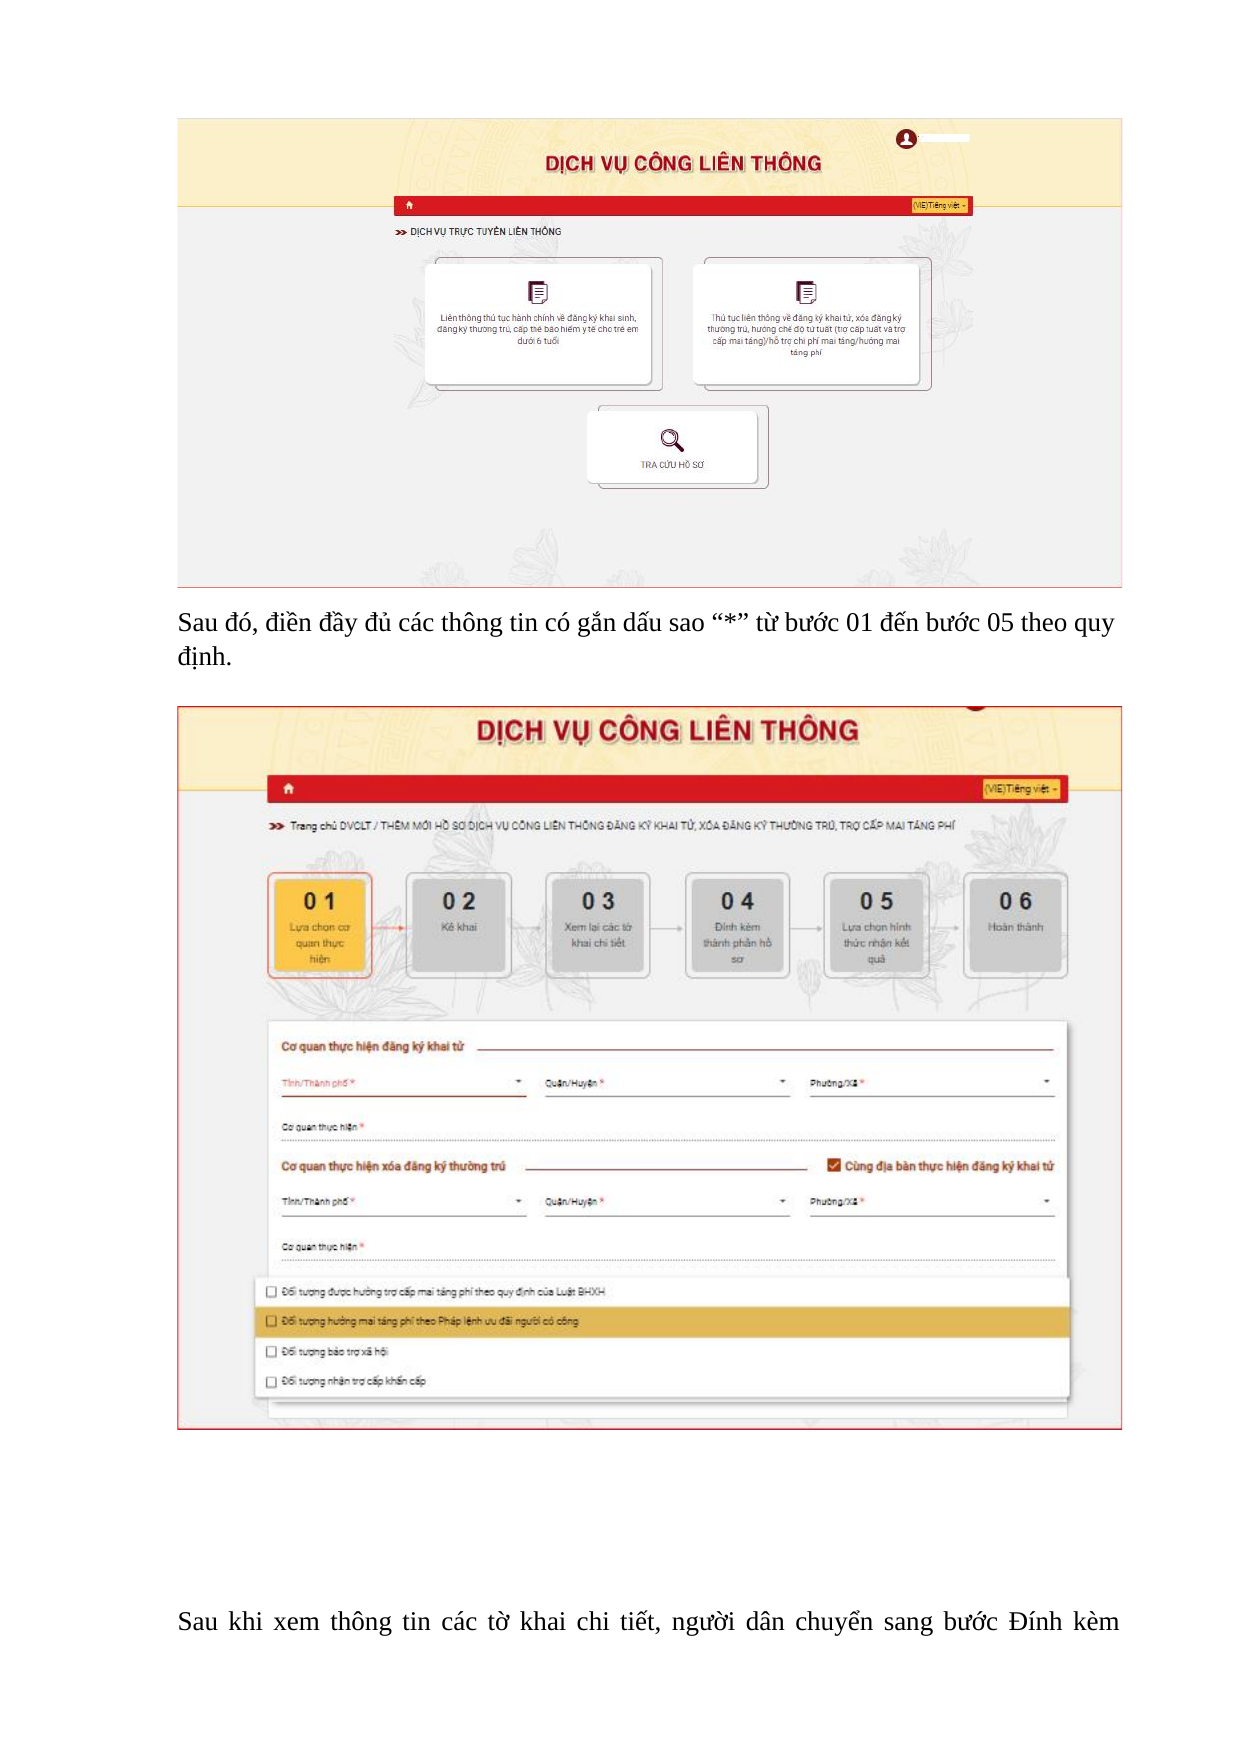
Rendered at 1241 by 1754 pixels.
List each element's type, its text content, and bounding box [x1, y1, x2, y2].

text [177, 1604, 1122, 1636]
picture [177, 706, 1123, 1430]
text Sau đó, điền đầy đủ các thông tin có gắn dấu sao “*” từ bước 01 đến bước 05 theo quy định. [177, 606, 1122, 706]
picture [177, 118, 1123, 588]
